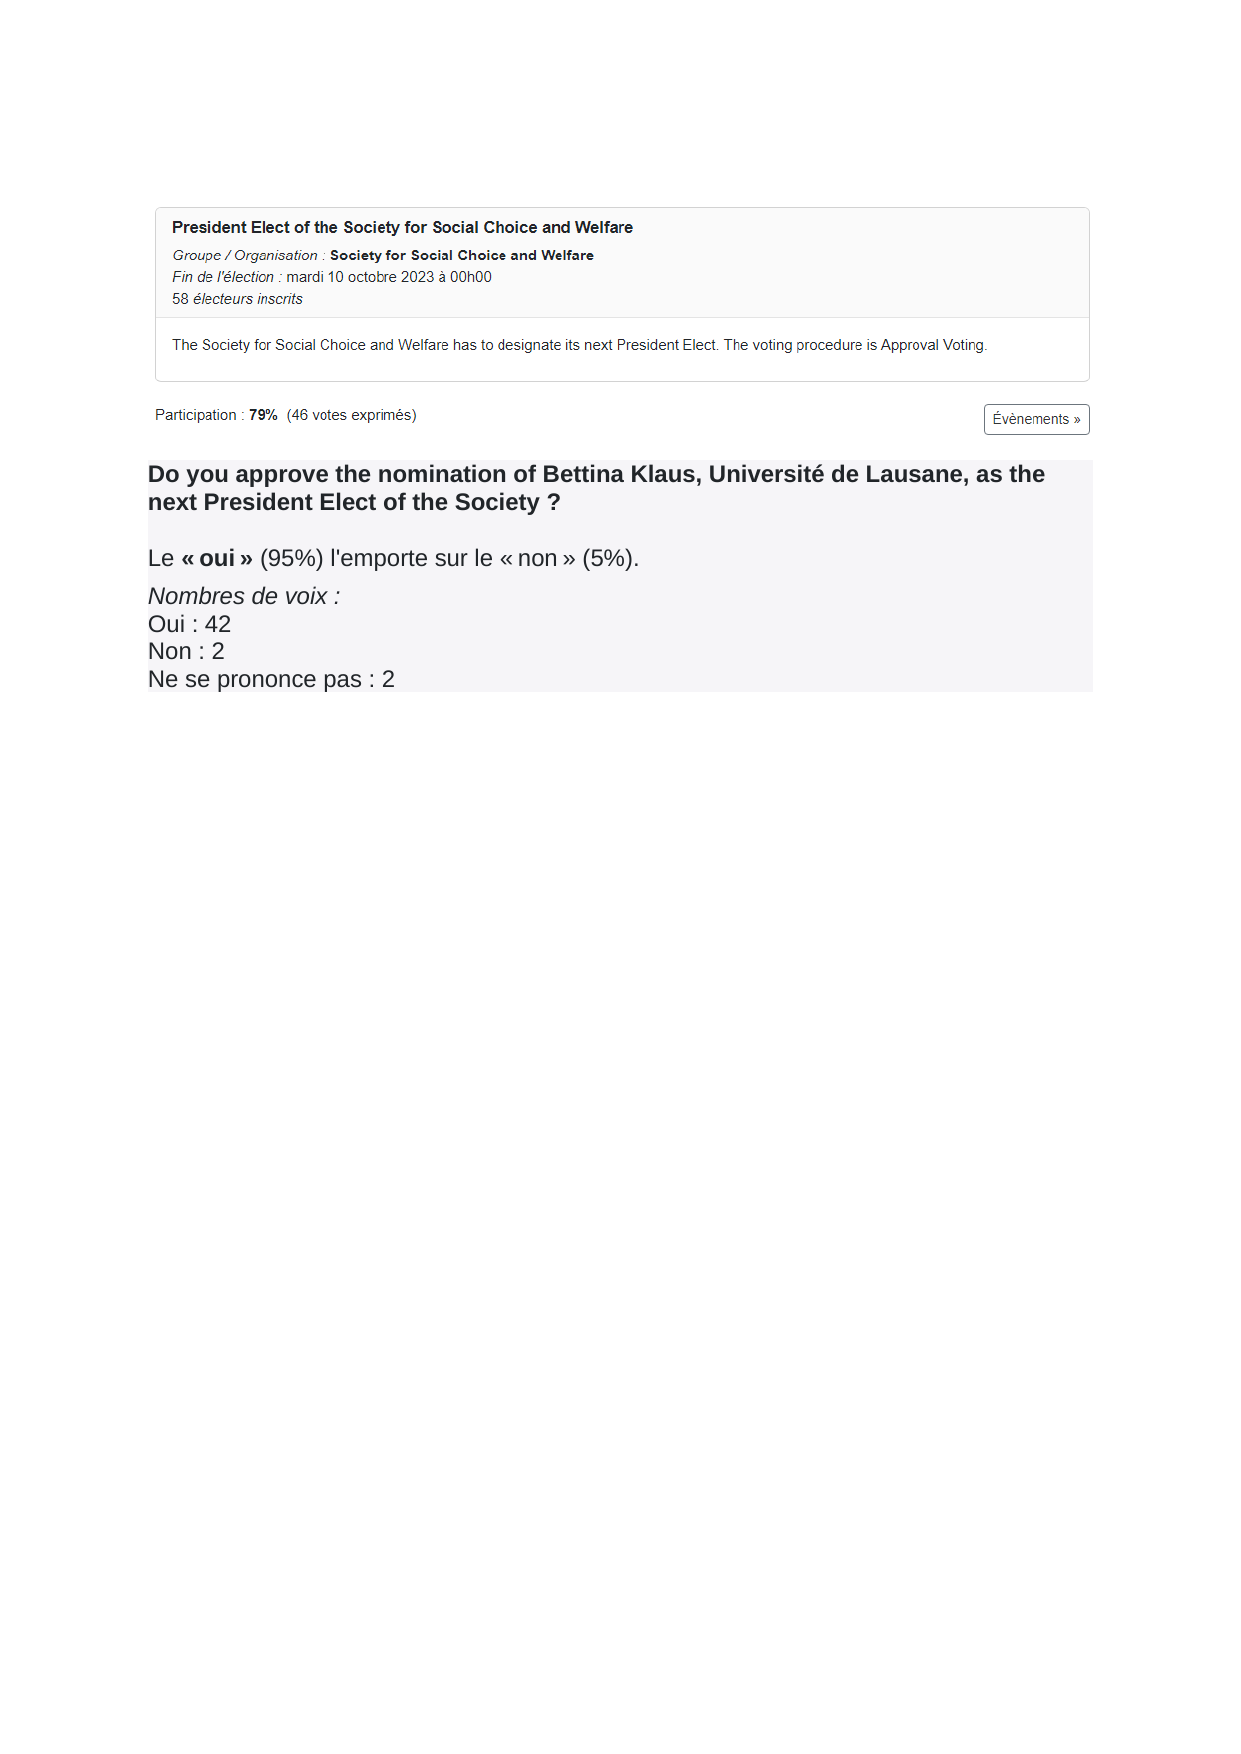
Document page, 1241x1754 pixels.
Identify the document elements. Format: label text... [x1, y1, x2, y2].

text Le « oui » (95%) l'emporte sur le « non » (5%). [148, 544, 1093, 572]
text Nombres de voix : Oui : 42 Non : 2 Ne se prononce pas : 2 [148, 582, 1093, 692]
text Do you approve the nomination of Bettina Klaus, Université de Lausane, as the next President Elect of the Society ? [148, 460, 1093, 515]
picture [147, 194, 1093, 441]
